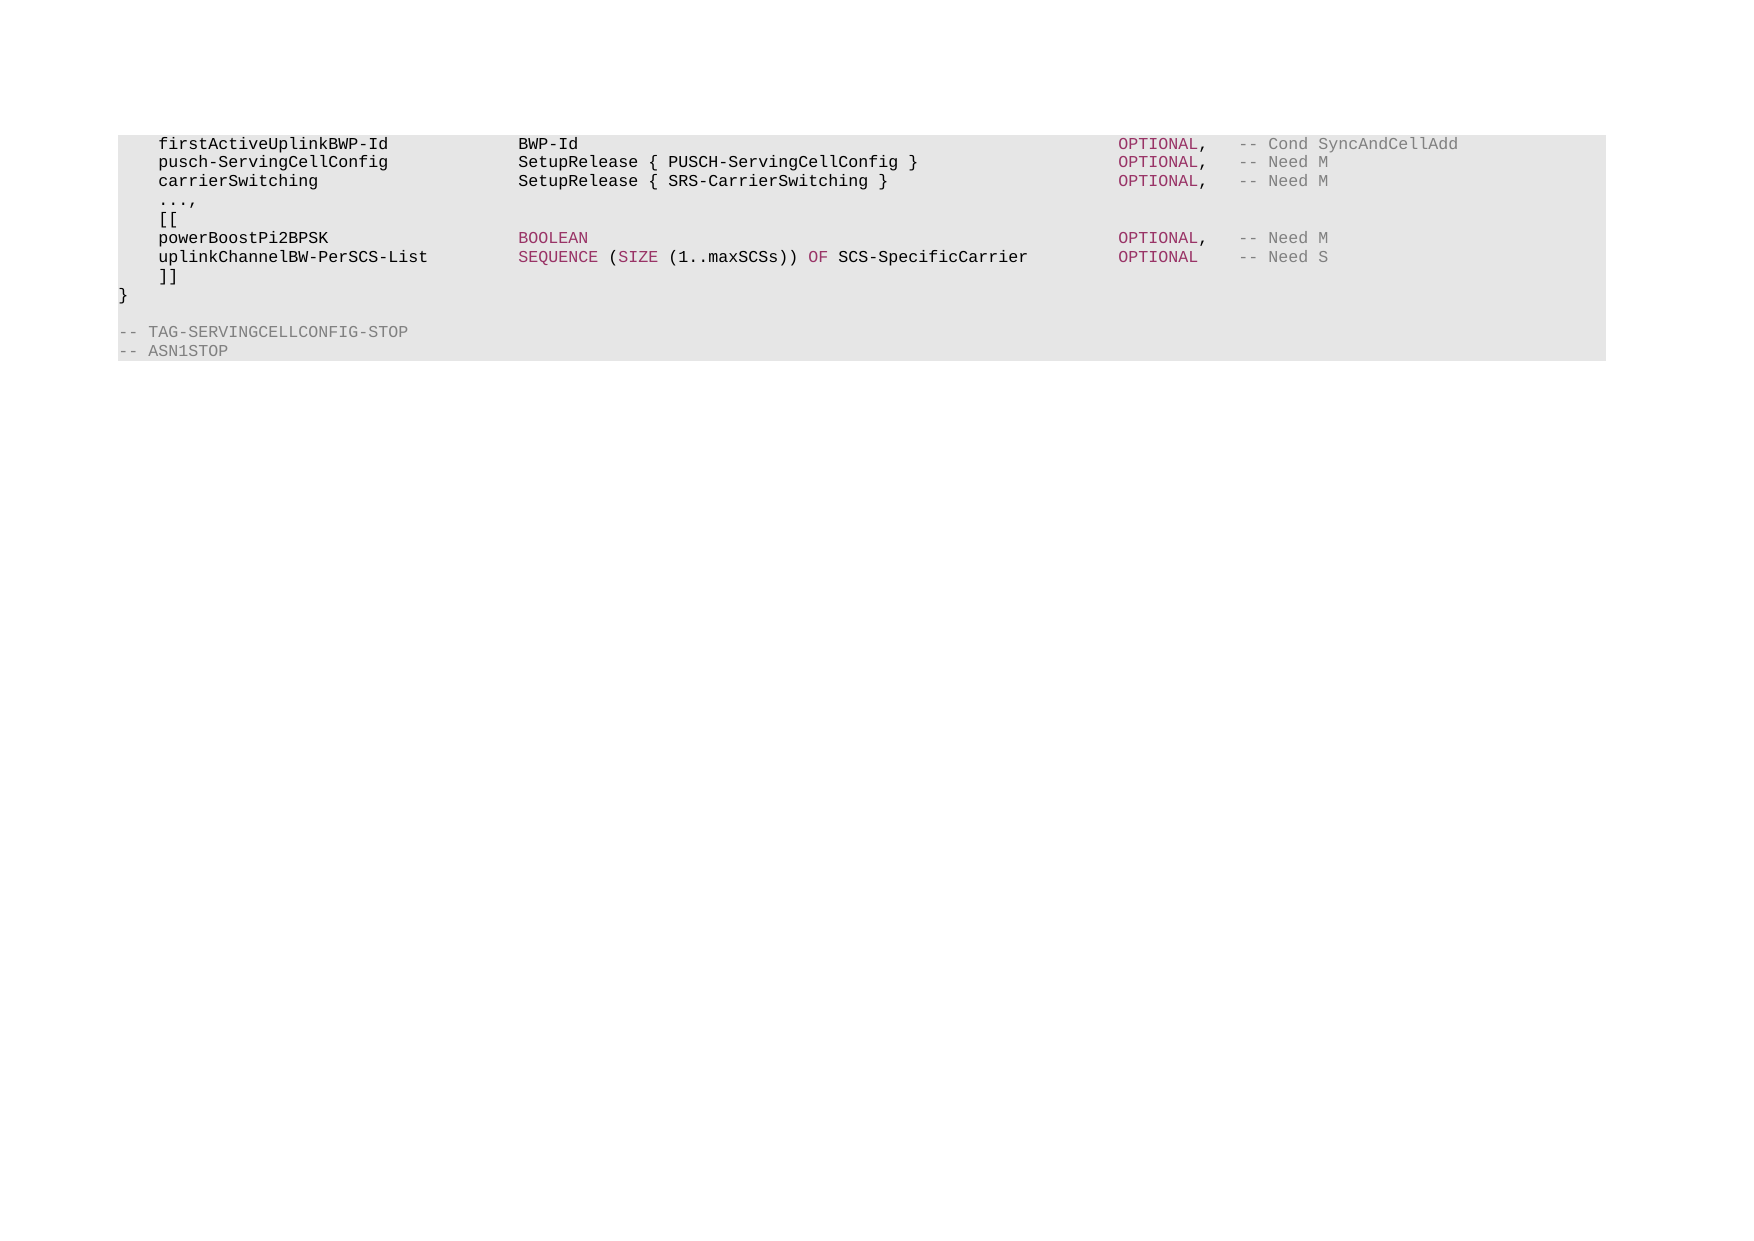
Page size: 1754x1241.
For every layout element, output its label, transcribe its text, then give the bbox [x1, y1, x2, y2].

text firstActiveUplinkBWP-Id BWP-Id OPTIONAL, -- Cond SyncAndCellAdd [118, 135, 1606, 154]
text ..., [118, 192, 1606, 211]
text uplinkChannelBW-PerSCS-List SEQUENCE (SIZE (1..maxSCSs)) OF SCS-SpecificCarrier OPTIONAL -- Need S [118, 248, 1606, 267]
text -- ASN1STOP [118, 343, 1606, 361]
text [[ [118, 211, 1606, 229]
text pusch-ServingCellConfig SetupRelease { PUSCH-ServingCellConfig } OPTIONAL, -- Need M [118, 154, 1606, 173]
text carrierSwitching SetupRelease { SRS-CarrierSwitching } OPTIONAL, -- Need M [118, 173, 1606, 192]
text ]] [118, 267, 1606, 286]
text powerBoostPi2BPSK BOOLEAN OPTIONAL, -- Need M [118, 229, 1606, 248]
text -- TAG-SERVINGCELLCONFIG-STOP [118, 324, 1606, 343]
text } [118, 286, 1606, 305]
